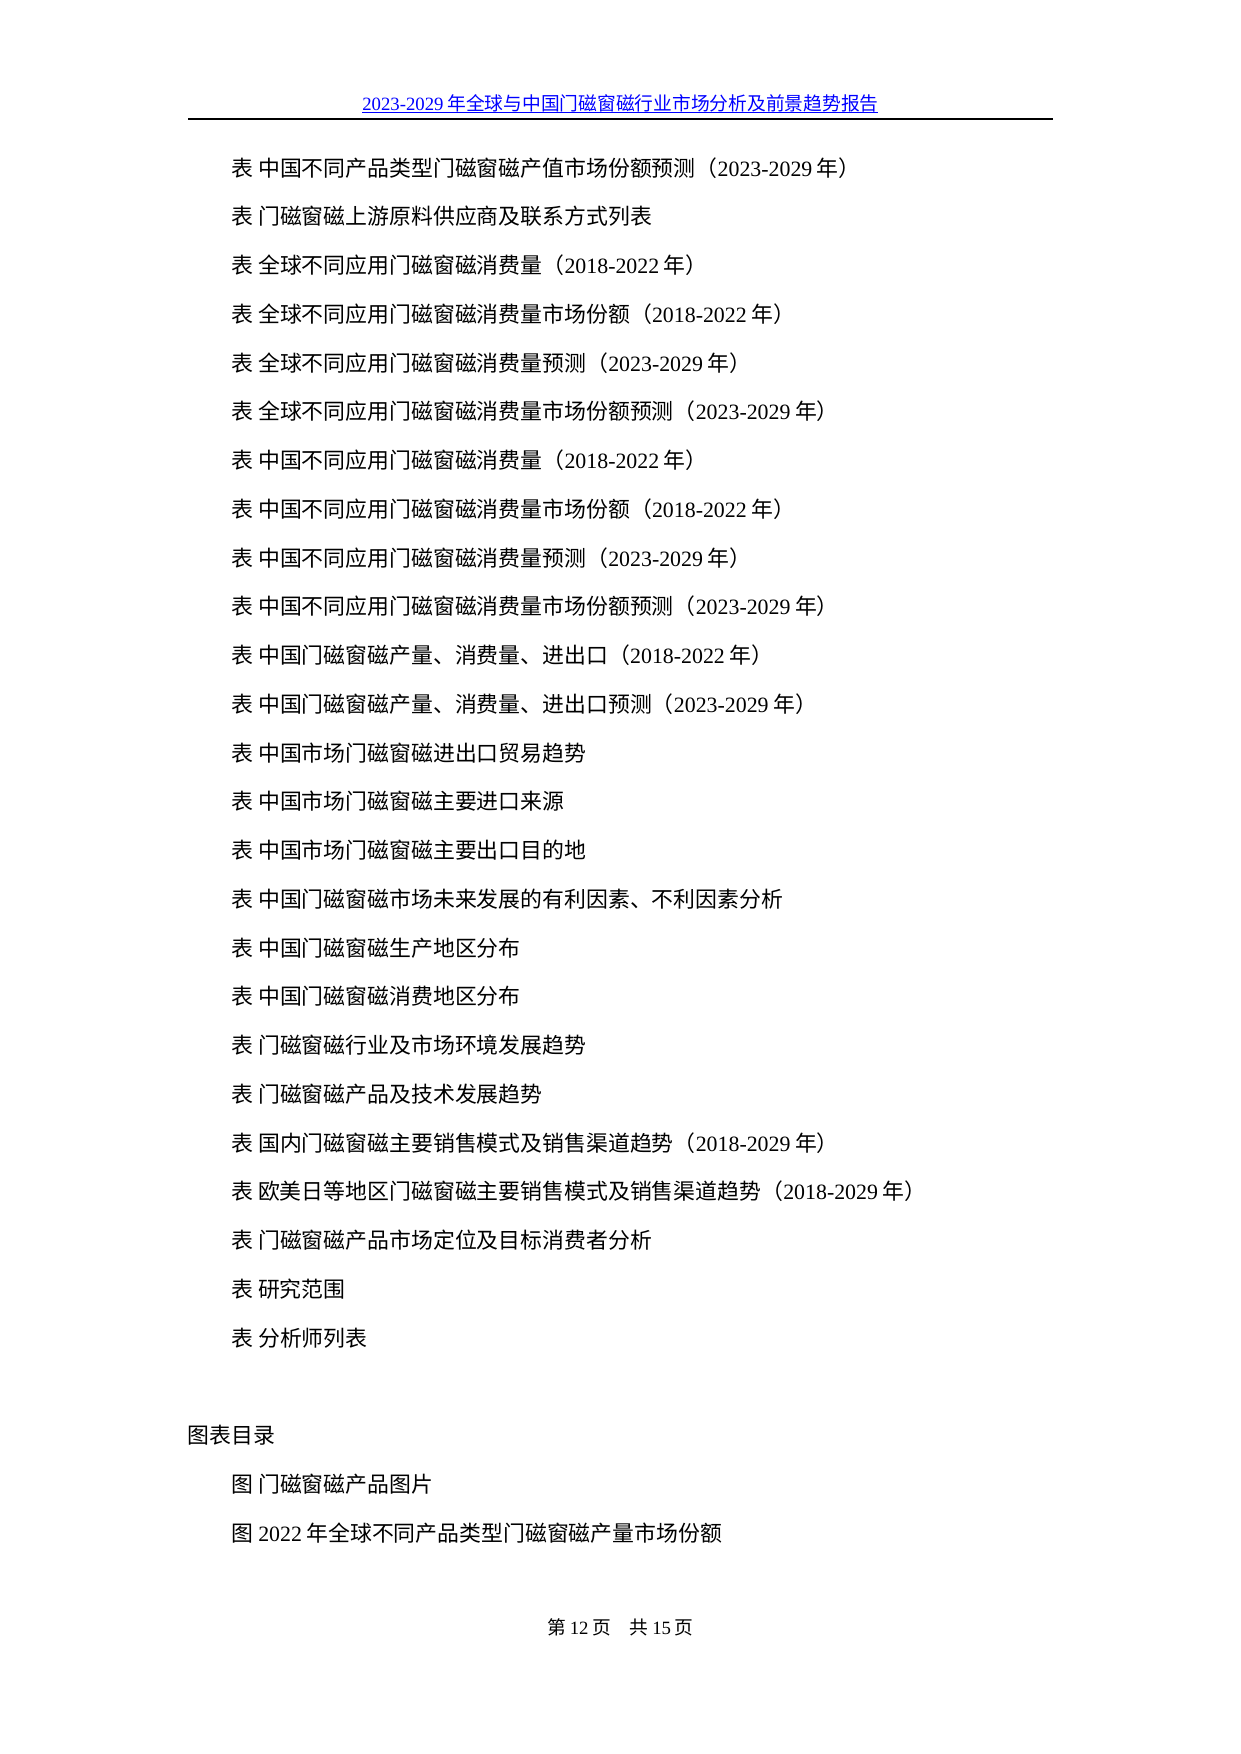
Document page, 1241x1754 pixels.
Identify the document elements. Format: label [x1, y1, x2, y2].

text [187, 150, 1053, 1548]
